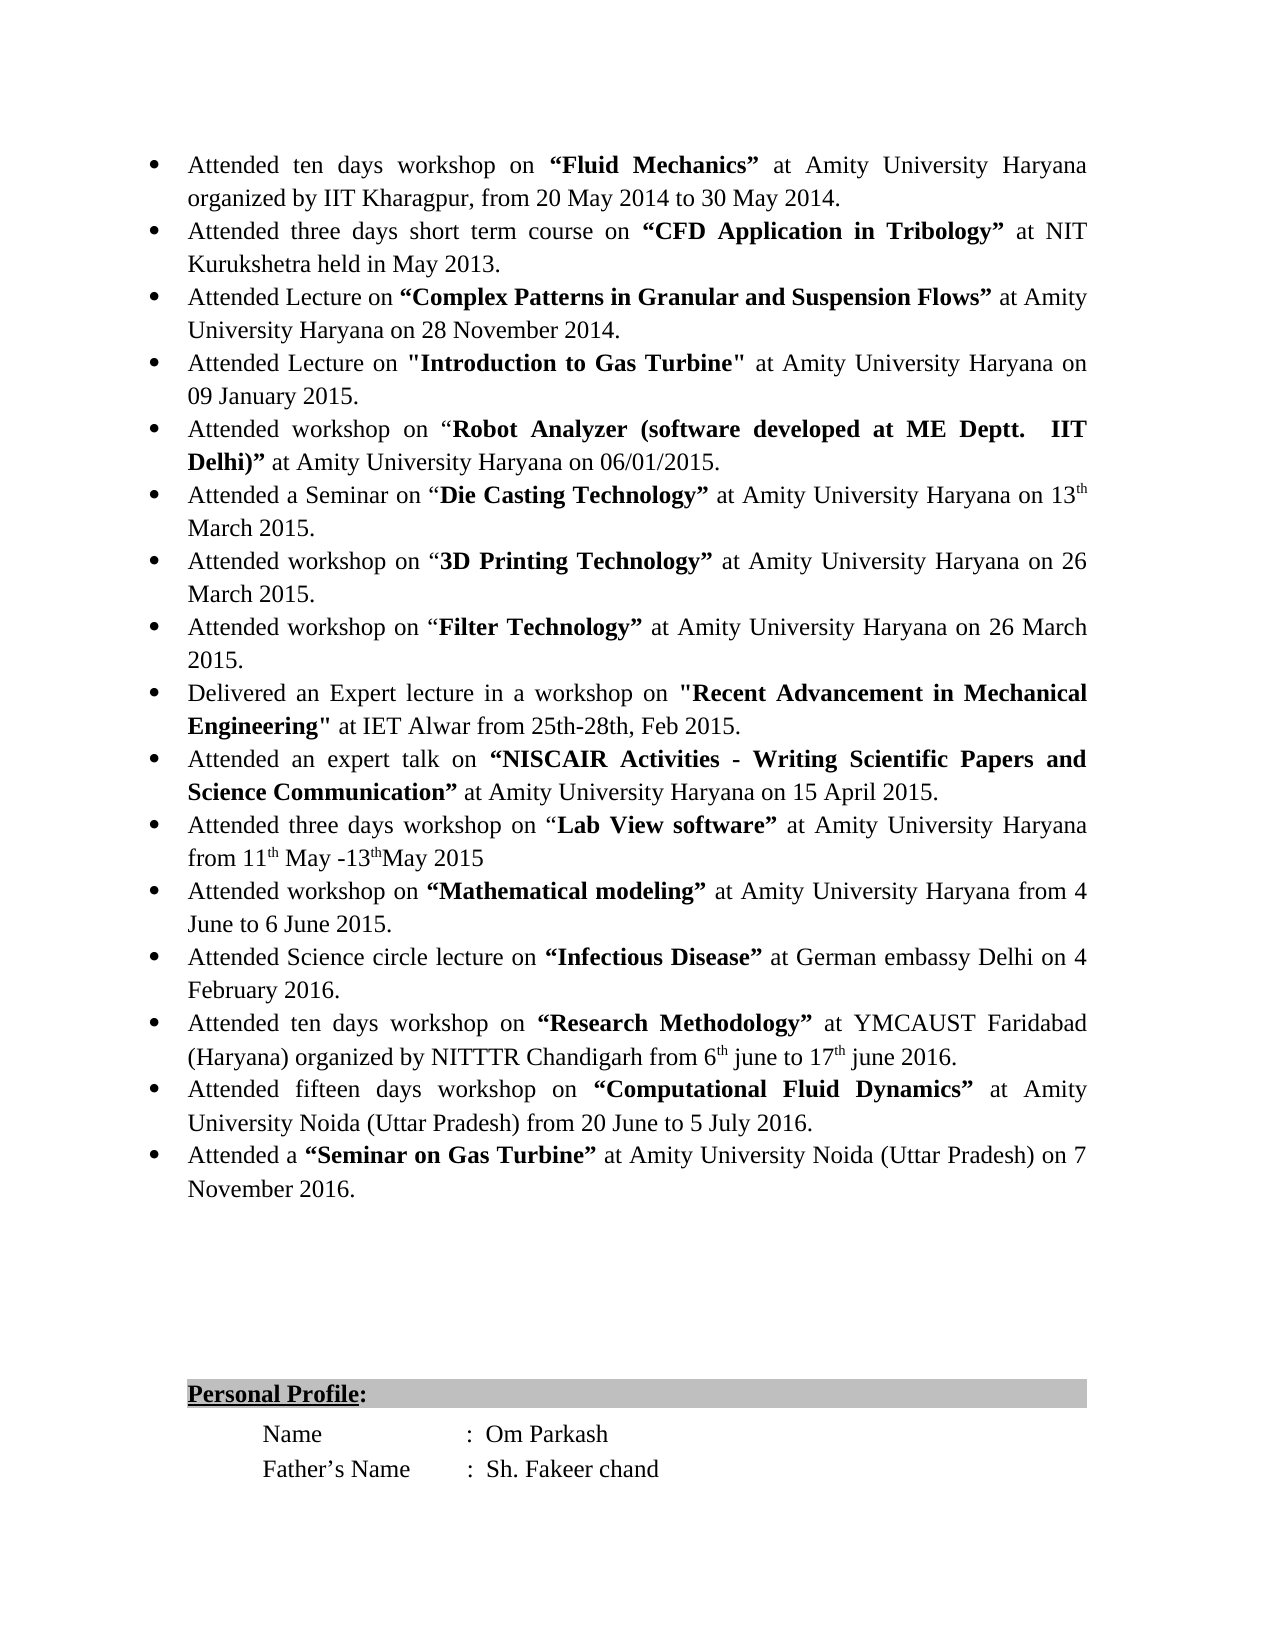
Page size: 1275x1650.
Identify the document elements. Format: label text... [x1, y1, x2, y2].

list Delivered an Expert lecture in a workshop on "Recent Advancement in Mechanical Engineering" at IET Alwar from 25th-28th, Feb 2015. [150, 678, 1087, 740]
subtitle Attended fifteen days workshop on “Computational Fluid Dynamics” at Amity University Noida (Uttar Pradesh) from 20 June to 5 July 2016. [150, 1074, 1087, 1136]
subtitle Attended Lecture on "Introduction to Gas Turbine" at Amity University Haryana on 09 January 2015. [150, 348, 1087, 410]
list Attended three days workshop on “Lab View software” at Amity University Haryana from 11th May -13thMay 2015 [150, 810, 1087, 872]
list Attended Science circle lecture on “Infectious Disease” at German embassy Delhi on 4 February 2016. [150, 942, 1087, 1004]
list Attended an expert talk on “NISCAIR Activities - Writing Scientific Papers and Science Communication” at Amity University Haryana on 15 April 2015. [150, 744, 1087, 806]
subtitle Attended ten days workshop on “Fluid Mechanics” at Amity University Haryana organized by IIT Kharagpur, from 20 May 2014 to 30 May 2014. [150, 150, 1087, 212]
subtitle Attended a “Seminar on Gas Turbine” at Amity University Noida (Uttar Pradesh) on 7 November 2016. [150, 1141, 1087, 1202]
subtitle Attended workshop on “Robot Analyzer (software developed at ME Deptt. IIT Delhi)” at Amity University Haryana on 06/01/2015. [150, 414, 1087, 476]
list Attended workshop on “Mathematical modeling” at Amity University Haryana from 4 June to 6 June 2015. [150, 876, 1087, 938]
text Personal Profile: [187, 1379, 1087, 1408]
subtitle Attended Lecture on “Complex Patterns in Granular and Suspension Flows” at Amity University Haryana on 28 November 2014. [150, 282, 1087, 344]
list Attended a Seminar on “Die Casting Technology” at Amity University Haryana on 13th March 2015. [150, 480, 1087, 542]
text Father’s Name : Sh. Fakeer chand [262, 1448, 1087, 1483]
subtitle Attended three days short term course on “CFD Application in Tribology” at NIT Kurukshetra held in May 2013. [150, 216, 1087, 278]
subtitle Attended ten days workshop on “Research Methodology” at YMCAUST Faridabad (Haryana) organized by NITTTR Chandigarh from 6th june to 17th june 2016. [150, 1008, 1087, 1070]
list Attended workshop on “Filter Technology” at Amity University Haryana on 26 March 2015. [150, 612, 1087, 674]
list Attended workshop on “3D Printing Technology” at Amity University Haryana on 26 March 2015. [150, 546, 1087, 608]
text Name : Om Parkash [262, 1412, 1087, 1448]
